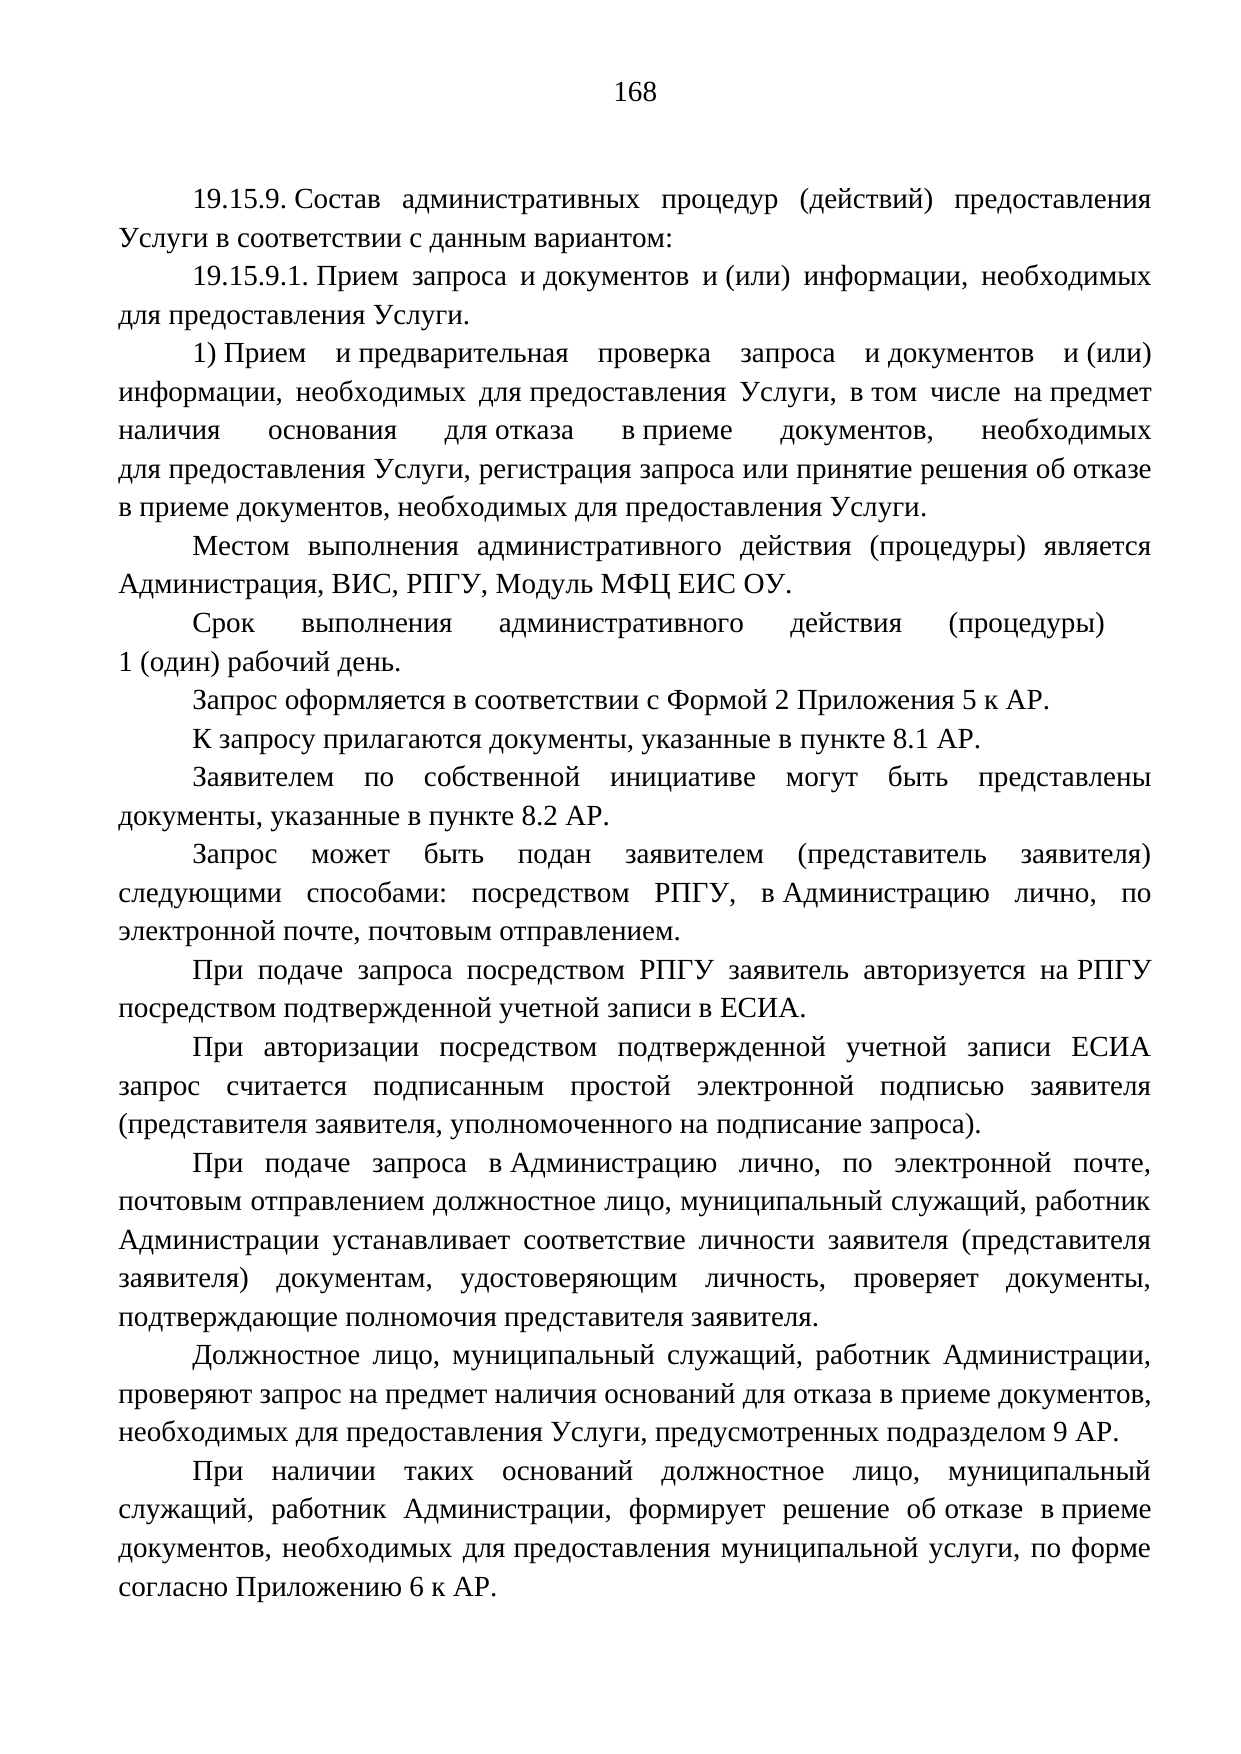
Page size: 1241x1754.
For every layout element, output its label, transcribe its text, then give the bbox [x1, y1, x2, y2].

text К запросу прилагаются документы, указанные в пункте 8.1 АР. [118, 721, 1152, 754]
text Местом выполнения административного действия (процедуры) является Администрация, ВИС, РПГУ, Модуль МФЦ ЕИС ОУ. [118, 528, 1152, 600]
text Срок выполнения административного действия (процедуры) 1 (один) рабочий день. [118, 605, 1152, 677]
text Запрос может быть подан заявителем (представитель заявителя) следующими способами: посредством РПГУ, в Администрацию лично, по электронной почте, почтовым отправлением. [118, 836, 1152, 947]
text При наличии таких оснований должностное лицо, муниципальный служащий, работник Администрации, формирует решение об отказе в приеме документов, необходимых для предоставления муниципальной услуги, по форме согласно Приложению 6 к АР. [118, 1453, 1152, 1602]
text При подаче запроса посредством РПГУ заявитель авторизуется на РПГУ посредством подтвержденной учетной записи в ЕСИА. [118, 952, 1152, 1024]
text 1) Прием и предварительная проверка запроса и документов и (или) информации, необходимых для предоставления Услуги, в том числе на предмет наличия основания для отказа в приеме документов, необходимых для предоставления Услуги, регистрация запроса или принятие решения об отказе в приеме документов, необходимых для предоставления Услуги. [118, 335, 1152, 523]
text 19.15.9. Состав административных процедур (действий) предоставления Услуги в соответствии с данным вариантом: [118, 181, 1152, 253]
text При авторизации посредством подтвержденной учетной записи ЕСИА запрос считается подписанным простой электронной подписью заявителя (представителя заявителя, уполномоченного на подписание запроса). [118, 1029, 1152, 1140]
text Должностное лицо, муниципальный служащий, работник Администрации, проверяют запрос на предмет наличия оснований для отказа в приеме документов, необходимых для предоставления Услуги, предусмотренных подразделом 9 АР. [118, 1337, 1152, 1448]
text 19.15.9.1. Прием запроса и документов и (или) информации, необходимых для предоставления Услуги. [118, 258, 1152, 330]
text При подаче запроса в Администрацию лично, по электронной почте, почтовым отправлением должностное лицо, муниципальный служащий, работник Администрации устанавливает соответствие личности заявителя (представителя заявителя) документам, удостоверяющим личность, проверяет документы, подтверждающие полномочия представителя заявителя. [118, 1145, 1152, 1332]
text Заявителем по собственной инициативе могут быть представлены документы, указанные в пункте 8.2 АР. [118, 759, 1152, 831]
text Запрос оформляется в соответствии с Формой 2 Приложения 5 к АР. [118, 682, 1152, 716]
